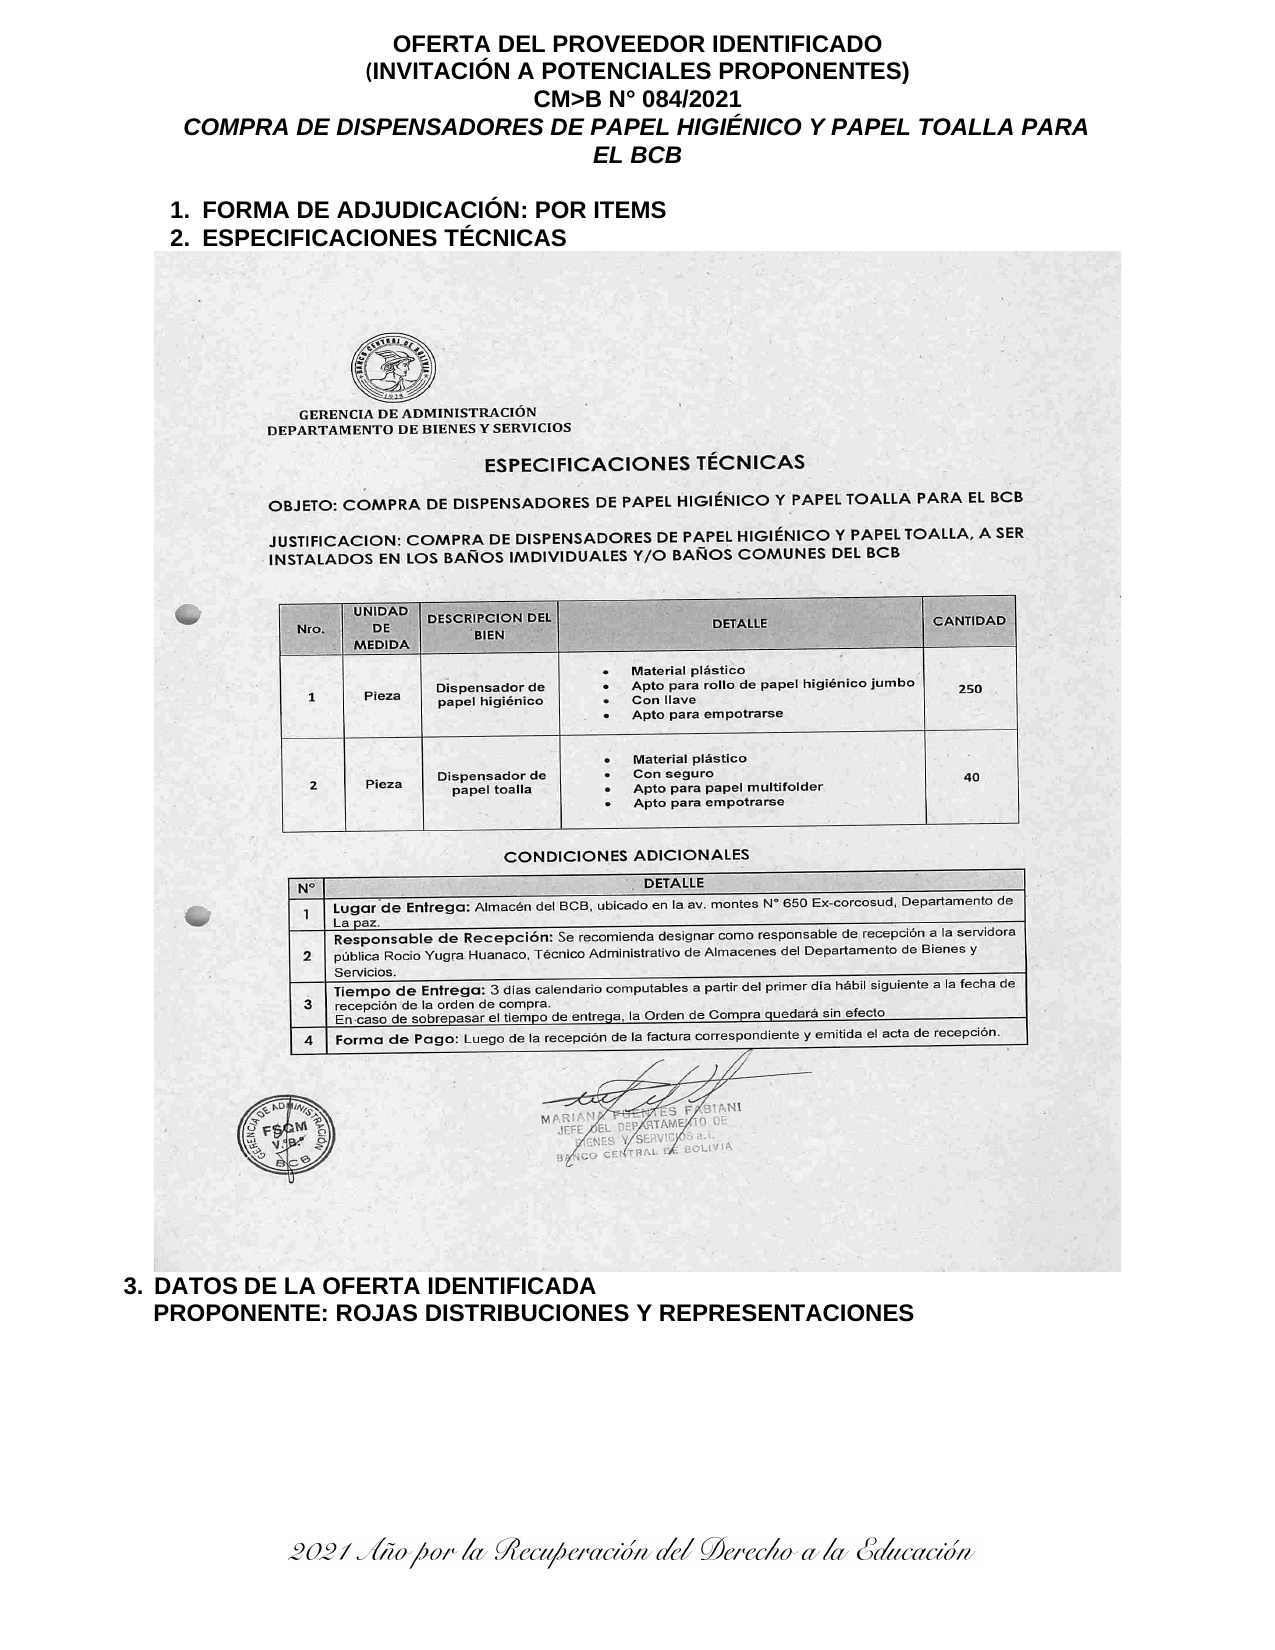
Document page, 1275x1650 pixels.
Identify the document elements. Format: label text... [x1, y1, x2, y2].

list ESPECIFICACIONES TÉCNICAS [168, 223, 1098, 251]
list DATOS DE LA OFERTA IDENTIFICADA [123, 1272, 1098, 1299]
text CM>B N° 084/2021 [177, 85, 1098, 113]
picture [287, 1532, 988, 1570]
text (INVITACIÓN A POTENCIALES PROPONENTES) [177, 57, 1098, 85]
text PROPONENTE: ROJAS DISTRIBUCIONES Y REPRESENTACIONES [41, 1299, 1098, 1327]
text COMPRA DE DISPENSADORES DE PAPEL HIGIÉNICO Y PAPEL TOALLA PARA EL BCB [177, 113, 1098, 168]
list FORMA DE ADJUDICACIÓN: POR ITEMS [168, 196, 1098, 223]
text OFERTA DEL PROVEEDOR IDENTIFICADO [177, 29, 1098, 57]
